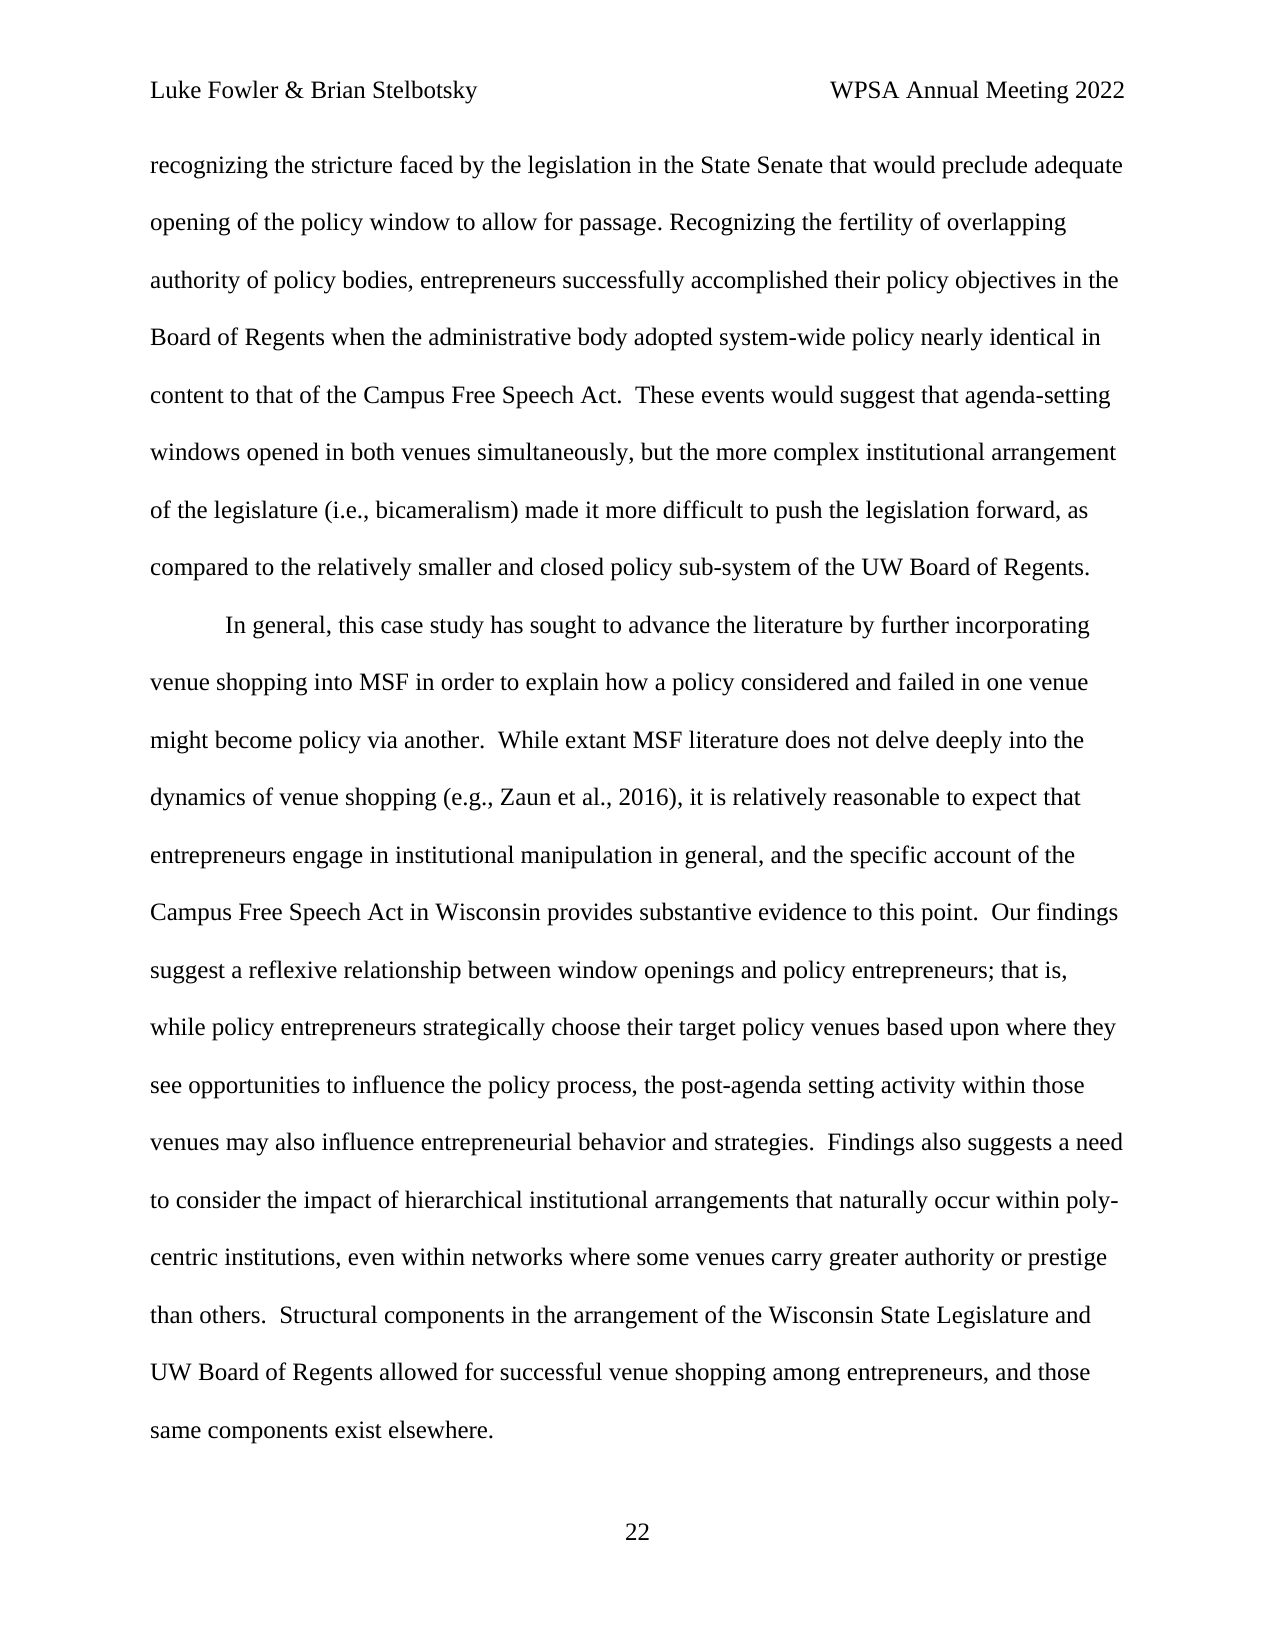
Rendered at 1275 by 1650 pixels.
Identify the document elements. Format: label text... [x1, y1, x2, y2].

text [150, 150, 1125, 581]
text In general, this case study has sought to advance the literature by further incorporating venue shopping into MSF in order to explain how a policy considered and failed in one venue might become policy via another. While extant MSF literature does not delve deeply into the dynamics of venue shopping (e.g., Zaun et al., 2016), it is relatively reasonable to expect that entrepreneurs engage in institutional manipulation in general, and the specific account of the Campus Free Speech Act in Wisconsin provides substantive evidence to this point. Our findings suggest a reflexive relationship between window openings and policy entrepreneurs; that is, while policy entrepreneurs strategically choose their target policy venues based upon where they see opportunities to influence the policy process, the post-agenda setting activity within those venues may also influence entrepreneurial behavior and strategies. Findings also suggests a need to consider the impact of hierarchical institutional arrangements that naturally occur within poly-centric institutions, even within networks where some venues carry greater authority or prestige than others. Structural components in the arrangement of the Wisconsin State Legislature and UW Board of Regents allowed for successful venue shopping among entrepreneurs, and those same components exist elsewhere. [150, 610, 1125, 1444]
